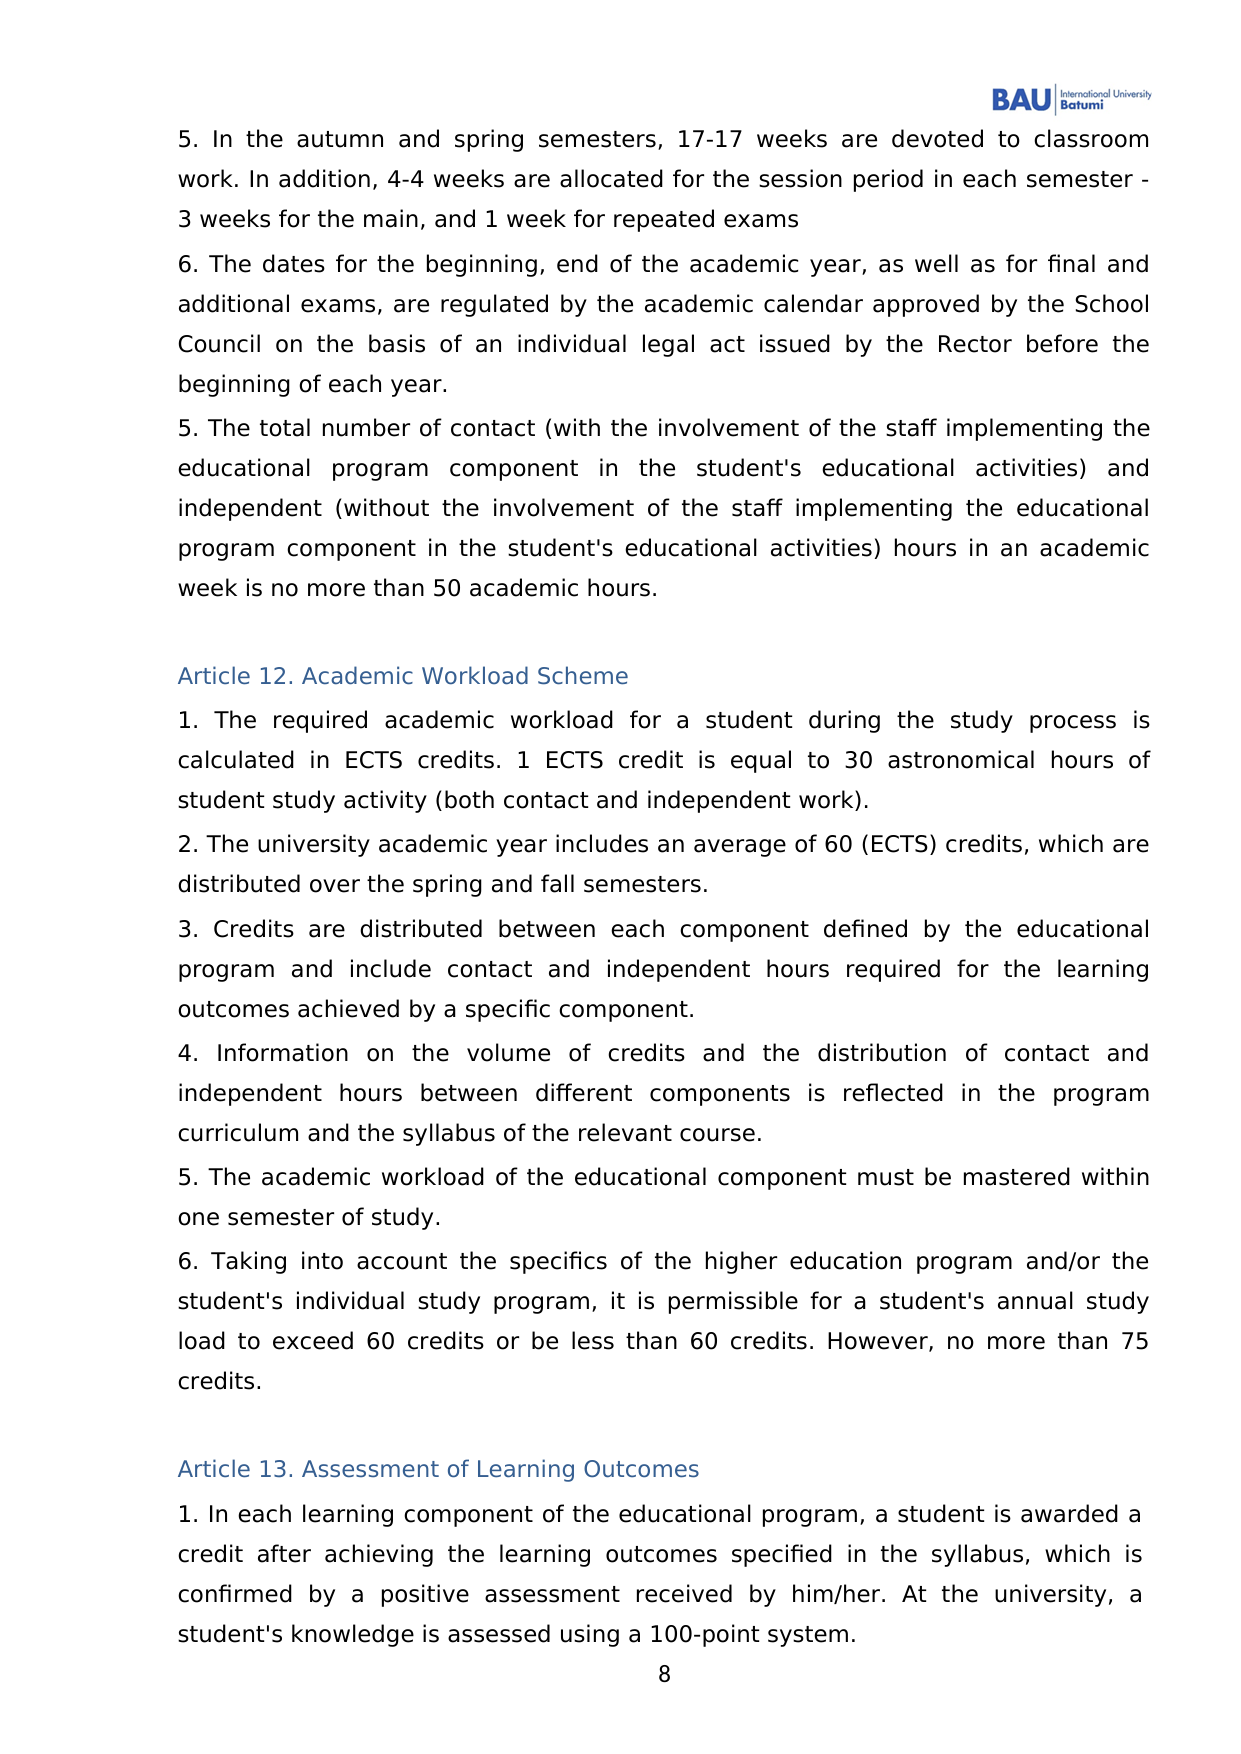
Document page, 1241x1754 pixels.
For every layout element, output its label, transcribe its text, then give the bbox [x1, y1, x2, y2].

text 6. Taking into account the specifics of the higher education program and/or the student's individual study program, it is permissible for a student's annual study load to exceed 60 credits or be less than 60 credits. However, no more than 75 credits. [177, 1248, 1152, 1395]
picture [990, 75, 1152, 127]
text Article 13. Assessment of Learning Outcomes [177, 1457, 1144, 1483]
text 5. In the autumn and spring semesters, 17-17 weeks are devoted to classroom work. In addition, 4-4 weeks are allocated for the session period in each semester - 3 weeks for the main, and 1 week for repeated exams [177, 127, 1152, 233]
text 1. The required academic workload for a student during the study process is calculated in ECTS credits. 1 ECTS credit is equal to 30 astronomical hours of student study activity (both contact and independent work). [177, 707, 1152, 814]
text Article 12. Academic Workload Scheme [177, 663, 1152, 690]
text 3. Credits are distributed between each component defined by the educational program and include contact and independent hours required for the learning outcomes achieved by a specific component. [177, 916, 1152, 1022]
text 4. Information on the volume of credits and the distribution of contact and independent hours between different components is reflected in the program curriculum and the syllabus of the relevant course. [177, 1040, 1152, 1147]
text 5. The academic workload of the educational component must be mastered within one semester of study. [177, 1164, 1152, 1231]
text 6. The dates for the beginning, end of the academic year, as well as for final and additional exams, are regulated by the academic calendar approved by the School Council on the basis of an individual legal act issued by the Rector before the beginning of each year. [177, 251, 1152, 397]
text 5. The total number of contact (with the involvement of the staff implementing the educational program component in the student's educational activities) and independent (without the involvement of the staff implementing the educational program component in the student's educational activities) hours in an academic week is no more than 50 academic hours. [177, 415, 1152, 602]
text 1. In each learning component of the educational program, a student is awarded a credit after achieving the learning outcomes specified in the syllabus, which is confirmed by a positive assessment received by him/her. At the university, a student's knowledge is assessed using a 100-point system. [177, 1501, 1144, 1647]
text 2. The university academic year includes an average of 60 (ECTS) credits, which are distributed over the spring and fall semesters. [177, 832, 1152, 898]
